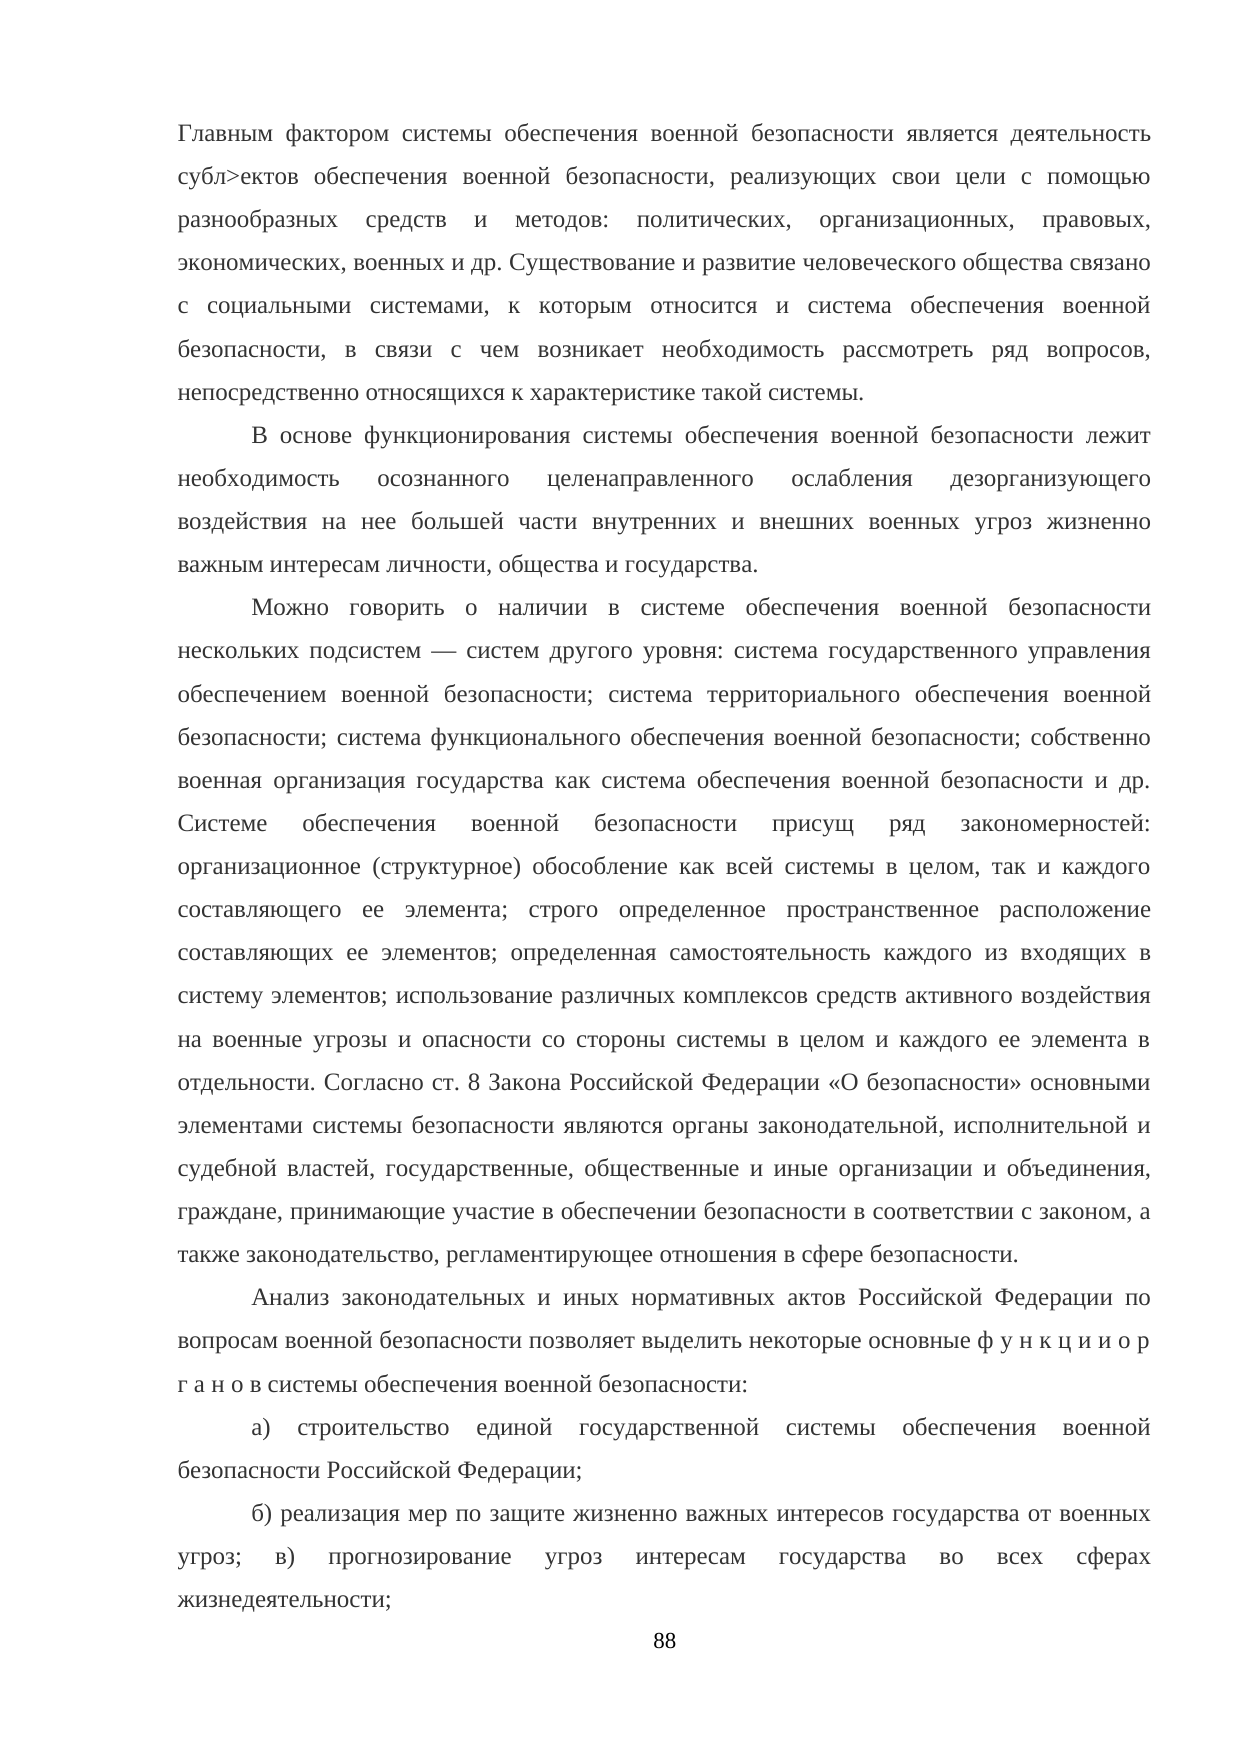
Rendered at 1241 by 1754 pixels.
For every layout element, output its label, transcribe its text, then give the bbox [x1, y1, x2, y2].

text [177, 118, 1152, 406]
text а) строительство единой государственной системы обеспечения военной безопасности Российской Федерации; [177, 1412, 1152, 1484]
text Можно говорить о наличии в системе обеспечения военной безопасности нескольких подсистем — систем другого уровня: система государственного управления обеспечением военной безопасности; система территориального обеспечения военной безопасности; система функционального обеспечения военной безопасности; собственно военная организация государства как система обеспечения военной безопасности и др. Системе обеспечения военной безопасности присущ ряд закономерностей: организационное (структурное) обособление как всей системы в целом, так и каждого составляющего ее элемента; строго определенное пространственное расположение составляющих ее элементов; определенная самостоятельность каждого из входящих в систему элементов; использование различных комплексов средств активного воздействия на военные угрозы и опасности со стороны системы в целом и каждого ее элемента в отдельности. Согласно ст. 8 Закона Российской Федерации «О безопасности» основными элементами системы безопасности являются органы законодательной, исполнительной и судебной властей, государственные, общественные и иные организации и объединения, граждане, принимающие участие в обеспечении безопасности в соответствии с законом, а также законодательство, регламентирующее отношения в сфере безопасности. [177, 592, 1152, 1268]
text В основе функционирования системы обеспечения военной безопасности лежит необходимость осознанного целенаправленного ослабления дезорганизующего воздействия на нее большей части внутренних и внешних военных угроз жизненно важным интересам личности, общества и государства. [177, 420, 1152, 578]
text б) реализация мер по защите жизненно важных интересов государства от военных угроз; в) прогнозирование угроз интересам государства во всех сферах жизнедеятельности; [177, 1498, 1152, 1613]
text Анализ законодательных и иных нормативных актов Российской Федерации по вопросам военной безопасности позволяет выделить некоторые основные ф у н к ц и и о р г а н о в системы обеспечения военной безопасности: [177, 1282, 1152, 1397]
